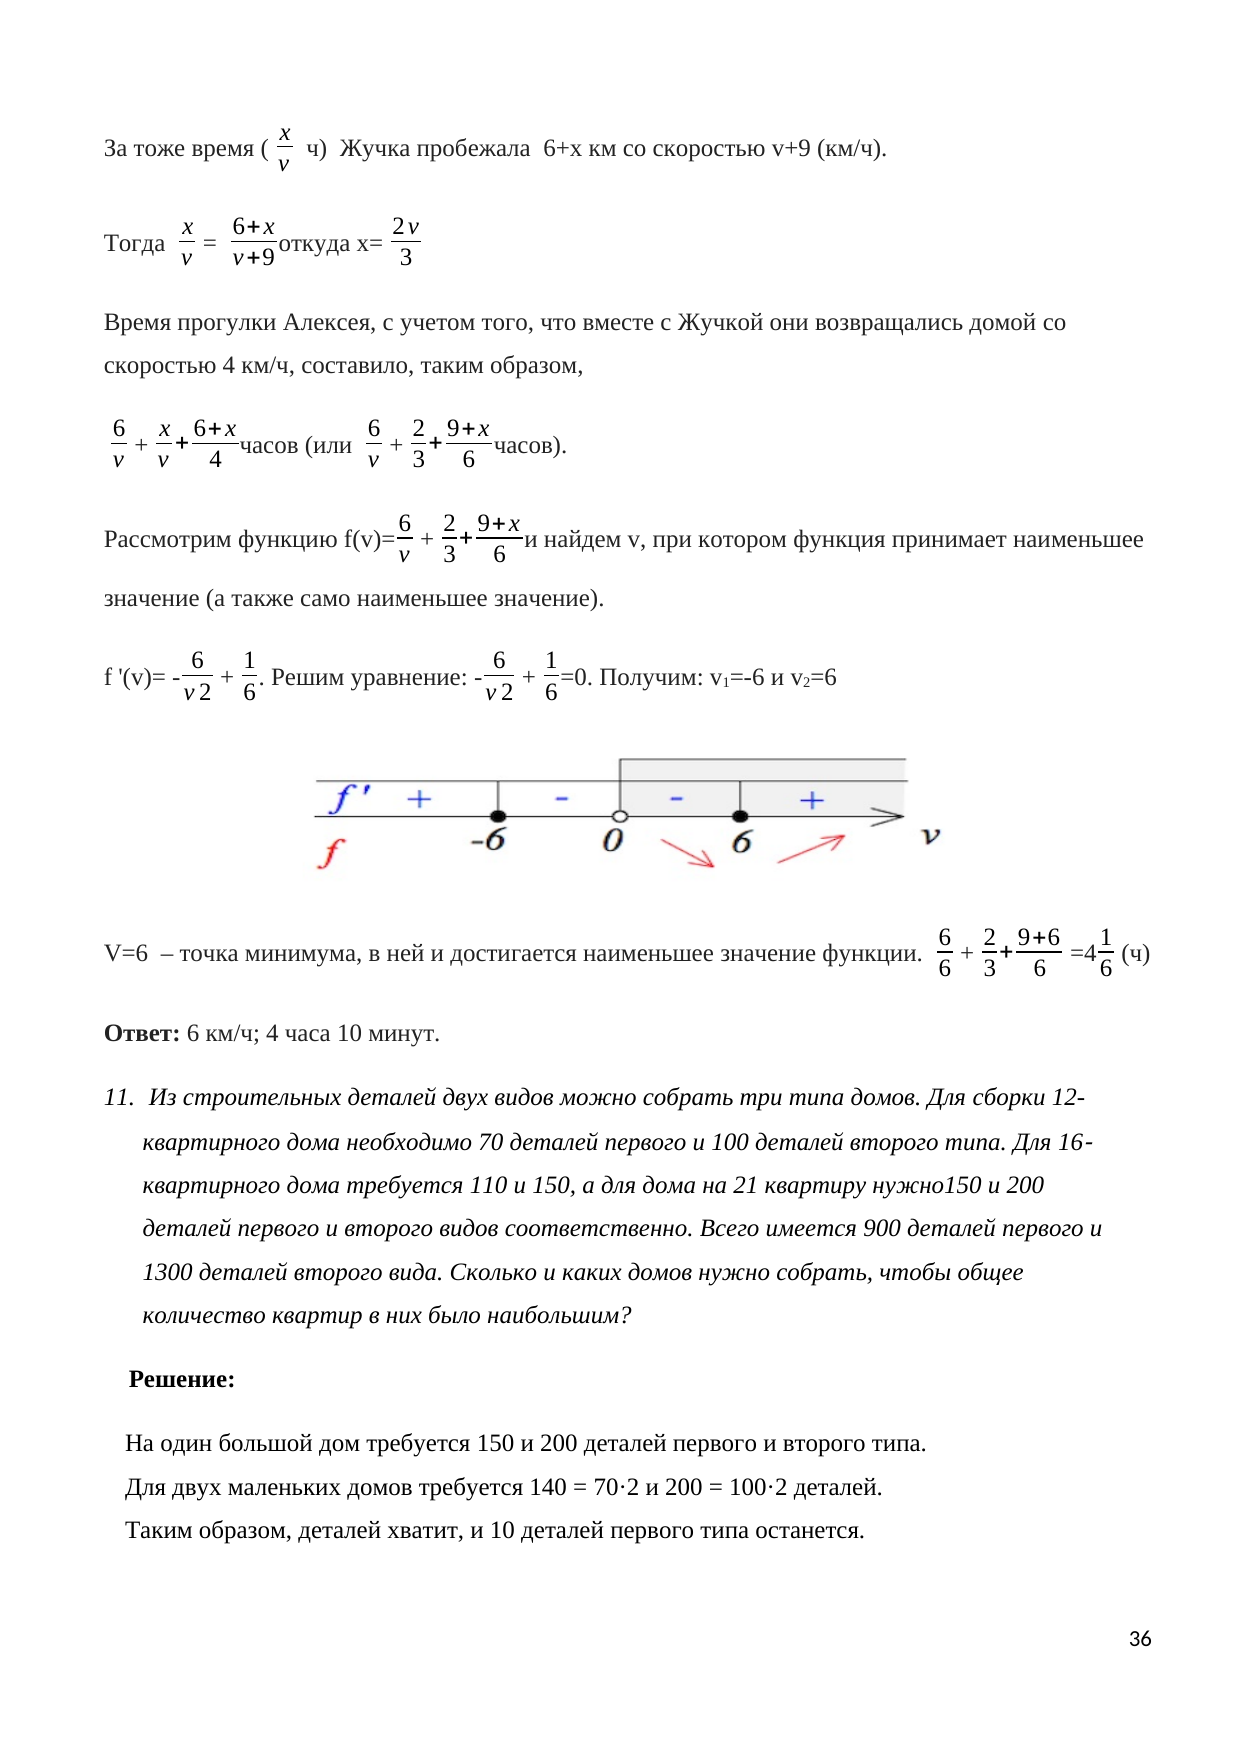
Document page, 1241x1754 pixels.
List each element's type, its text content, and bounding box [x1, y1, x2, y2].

text + часов (или + часов). [103, 415, 1152, 474]
text Решение: [103, 1364, 1152, 1393]
text Рассмотрим функцию f(v)= + и найдем v, при котором функция принимает наименьшее значение (а также само наименьшее значение). [103, 509, 1152, 611]
text Ответ: 6 км/ч; 4 часа 10 минут. [103, 1018, 1152, 1046]
text Время прогулки Алексея, с учетом того, что вместе с Жучкой они возвращались домой со скоростью 4 км/ч, составило, таким образом, [103, 307, 1152, 379]
text V=6 – точка минимума, в ней и достигается наименьшее значение функции. + =4 (ч) [103, 923, 1152, 982]
text f '(v)= - + . Решим уравнение: - + =0. Получим: v1=-6 и v2=6 [103, 647, 1152, 706]
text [125, 1428, 1130, 1587]
text Тогда = откуда x= [103, 213, 1152, 272]
picture [302, 741, 953, 888]
list Из строительных деталей двух видов можно собрать три типа домов. Для сборки 12-квартирного дома необходимо 70 деталей первого и 100 деталей второго типа. Для 16‐квартирного дома требуется 110 и 150, а для дома на 21 квартиру нужно150 и 200 деталей первого и второго видов соответственно. Всего имеется 900 деталей первого и 1300 деталей второго вида. Cколько и каких домов нужно собрать, чтобы общее количество квартир в них было наибольшим? [103, 1082, 1130, 1328]
text За тоже время ( ч) Жучка пробежала 6+х км со скоростью v+9 (км/ч). [103, 118, 1152, 177]
